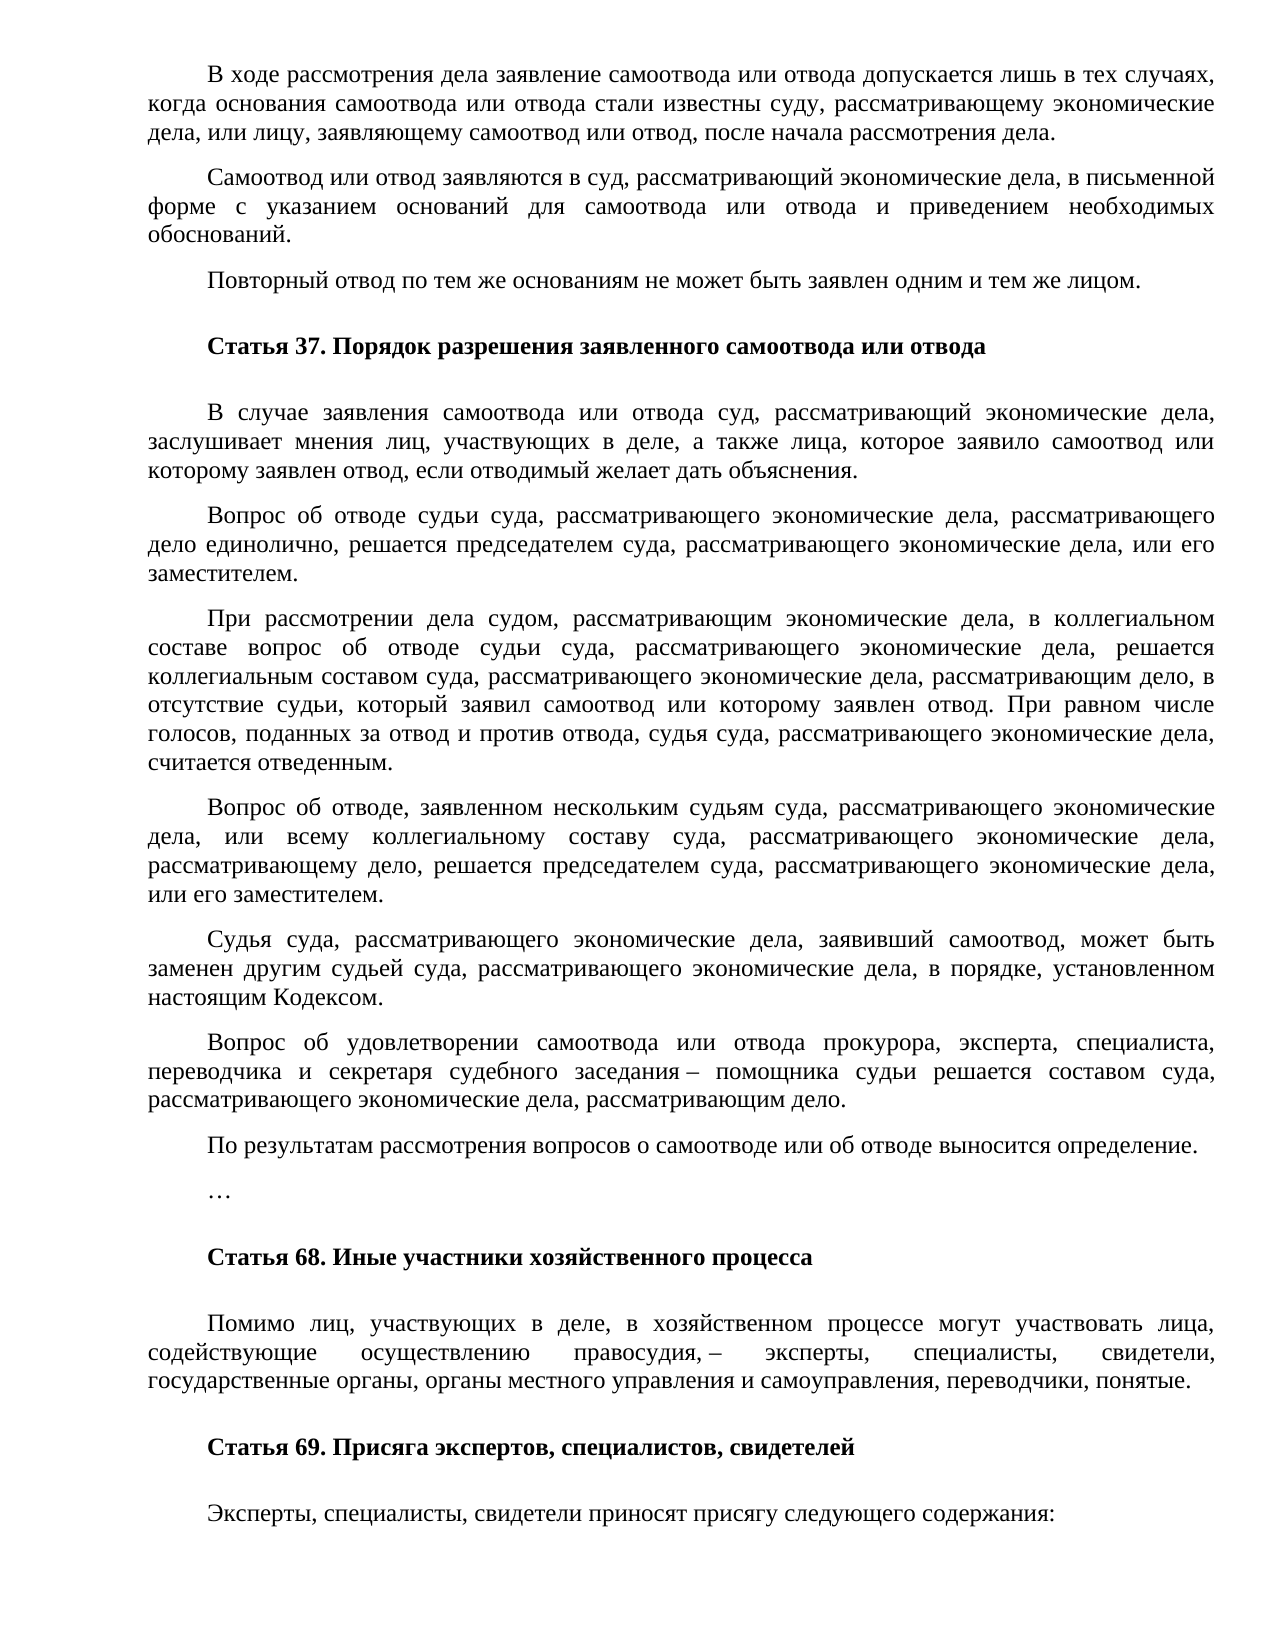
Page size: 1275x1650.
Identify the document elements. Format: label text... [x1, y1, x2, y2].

text При рассмотрении дела судом, рассматривающим экономические дела, в коллегиальном составе вопрос об отводе судьи суда, рассматривающего экономические дела, решается коллегиальным составом суда, рассматривающего экономические дела, рассматривающим дело, в отсутствие судьи, который заявил самоотвод или которому заявлен отвод. При равном числе голосов, поданных за отвод и против отвода, судья суда, рассматривающего экономические дела, считается отведенным. [148, 603, 1216, 776]
text Эксперты, специалисты, свидетели приносят присягу следующего содержания: [148, 1498, 1216, 1527]
text Помимо лиц, участвующих в деле, в хозяйственном процессе могут участвовать лица, содействующие осуществлению правосудия, – эксперты, специалисты, свидетели, государственные органы, органы местного управления и самоуправления, переводчики, понятые. [148, 1308, 1216, 1394]
text … [148, 1175, 1216, 1204]
text Повторный отвод по тем же основаниям не может быть заявлен одним и тем же лицом. [148, 265, 1216, 294]
text Судья суда, рассматривающего экономические дела, заявивший самоотвод, может быть заменен другим судьей суда, рассматривающего экономические дела, в порядке, установленном настоящим Кодексом. [148, 924, 1216, 1010]
text Статья 68. Иные участники хозяйственного процесса [207, 1242, 1216, 1270]
text Самоотвод или отвод заявляются в суд, рассматривающий экономические дела, в письменной форме с указанием оснований для самоотвода или отвода и приведением необходимых обоснований. [148, 162, 1216, 248]
text По результатам рассмотрения вопросов о самоотводе или об отводе выносится определение. [148, 1130, 1216, 1159]
text Статья 69. Присяга экспертов, специалистов, свидетелей [207, 1432, 1216, 1460]
text Вопрос об отводе судьи суда, рассматривающего экономические дела, рассматривающего дело единолично, решается председателем суда, рассматривающего экономические дела, или его заместителем. [148, 500, 1216, 587]
text В ходе рассмотрения дела заявление самоотвода или отвода допускается лишь в тех случаях, когда основания самоотвода или отвода стали известны суду, рассматривающему экономические дела, или лицу, заявляющему самоотвод или отвод, после начала рассмотрения дела. [148, 59, 1216, 145]
text Вопрос об отводе, заявленном нескольким судьям суда, рассматривающего экономические дела, или всему коллегиальному составу суда, рассматривающего экономические дела, рассматривающему дело, решается председателем суда, рассматривающего экономические дела, или его заместителем. [148, 792, 1216, 907]
text Статья 37. Порядок разрешения заявленного самоотвода или отвода [207, 331, 1216, 360]
text Вопрос об удовлетворении самоотвода или отвода прокурора, эксперта, специалиста, переводчика и секретаря судебного заседания – помощника судьи решается составом суда, рассматривающего экономические дела, рассматривающим дело. [148, 1027, 1216, 1113]
text В случае заявления самоотвода или отвода суд, рассматривающий экономические дела, заслушивает мнения лиц, участвующих в деле, а также лица, которое заявило самоотвод или которому заявлен отвод, если отводимый желает дать объяснения. [148, 397, 1216, 484]
